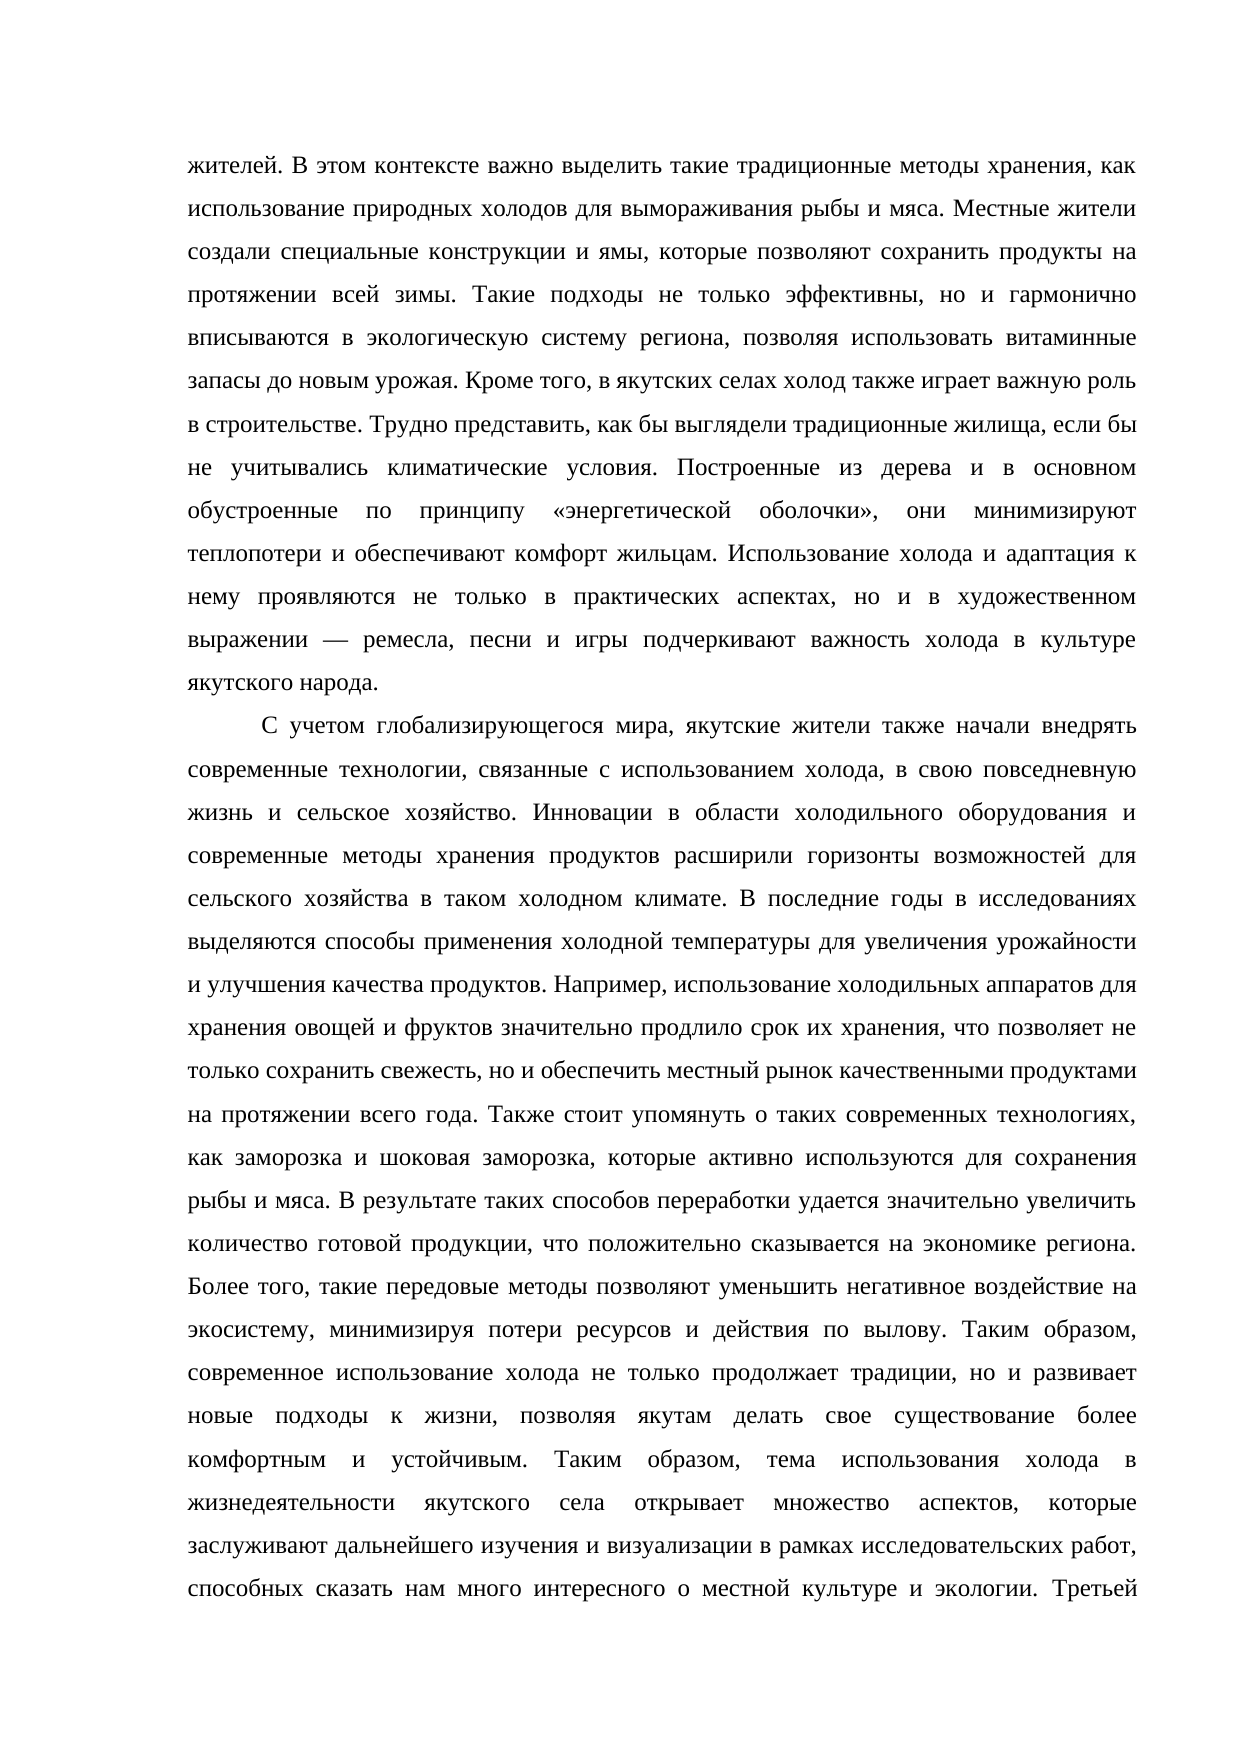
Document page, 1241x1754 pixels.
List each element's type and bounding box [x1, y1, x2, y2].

text [187, 150, 1137, 1602]
